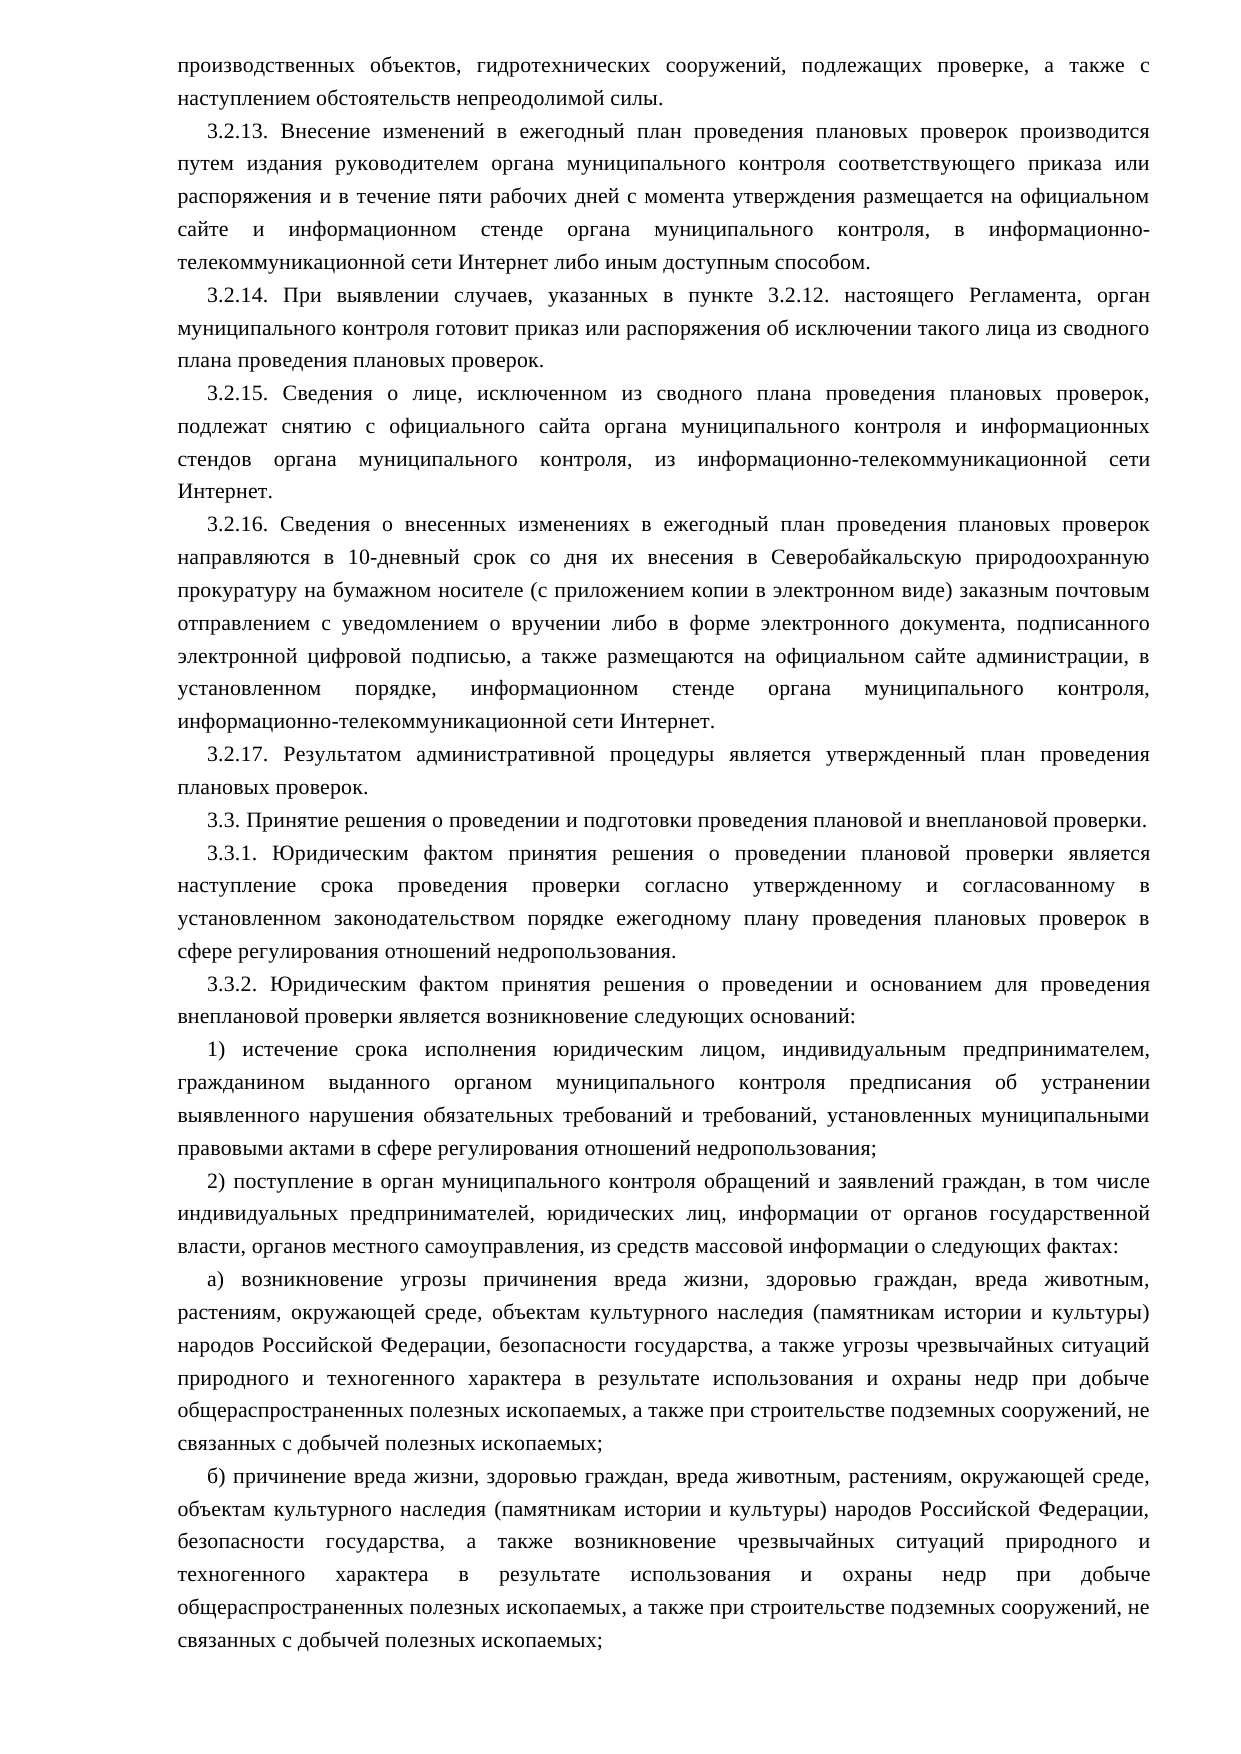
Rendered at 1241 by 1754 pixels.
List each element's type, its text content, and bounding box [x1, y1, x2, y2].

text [177, 44, 1152, 110]
text 3.2.15. Сведения о лице, исключенном из сводного плана проведения плановых проверок, подлежат снятию с официального сайта органа муниципального контроля и информационных стендов органа муниципального контроля, из информационно-телекоммуникационной сети Интернет. [177, 372, 1152, 504]
text а) возникновение угрозы причинения вреда жизни, здоровью граждан, вреда животным, растениям, окружающей среде, объектам культурного наследия (памятникам истории и культуры) народов Российской Федерации, безопасности государства, а также угрозы чрезвычайных ситуаций природного и техногенного характера в результате использования и охраны недр при добыче общераспространенных полезных ископаемых, а также при строительстве подземных сооружений, не связанных с добычей полезных ископаемых; [177, 1258, 1152, 1455]
text 2) поступление в орган муниципального контроля обращений и заявлений граждан, в том числе индивидуальных предпринимателей, юридических лиц, информации от органов государственной власти, органов местного самоуправления, из средств массовой информации о следующих фактах: [177, 1160, 1152, 1258]
text 3.2.16. Сведения о внесенных изменениях в ежегодный план проведения плановых проверок направляются в 10-дневный срок со дня их внесения в Северобайкальскую природоохранную прокуратуру на бумажном носителе (с приложением копии в электронном виде) заказным почтовым отправлением с уведомлением о вручении либо в форме электронного документа, подписанного электронной цифровой подписью, а также размещаются на официальном сайте администрации, в установленном порядке, информационном стенде органа муниципального контроля, информационно-телекоммуникационной сети Интернет. [177, 504, 1152, 733]
text 3.2.14. При выявлении случаев, указанных в пункте 3.2.12. настоящего Регламента, орган муниципального контроля готовит приказ или распоряжения об исключении такого лица из сводного плана проведения плановых проверок. [177, 274, 1152, 372]
text 3.3. Принятие решения о проведении и подготовки проведения плановой и внеплановой проверки. [177, 799, 1152, 832]
text 3.2.17. Результатом административной процедуры является утвержденный план проведения плановых проверок. [177, 733, 1152, 799]
text 1) истечение срока исполнения юридическим лицом, индивидуальным предпринимателем, гражданином выданного органом муниципального контроля предписания об устранении выявленного нарушения обязательных требований и требований, установленных муниципальными правовыми актами в сфере регулирования отношений недропользования; [177, 1029, 1152, 1160]
text 3.3.1. Юридическим фактом принятия решения о проведении плановой проверки является наступление срока проведения проверки согласно утвержденному и согласованному в установленном законодательством порядке ежегодному плану проведения плановых проверок в сфере регулирования отношений недропользования. [177, 832, 1152, 963]
text 3.3.2. Юридическим фактом принятия решения о проведении и основанием для проведения внеплановой проверки является возникновение следующих оснований: [177, 963, 1152, 1029]
text 3.2.13. Внесение изменений в ежегодный план проведения плановых проверок производится путем издания руководителем органа муниципального контроля соответствующего приказа или распоряжения и в течение пяти рабочих дней с момента утверждения размещается на официальном сайте и информационном стенде органа муниципального контроля, в информационно-телекоммуникационной сети Интернет либо иным доступным способом. [177, 110, 1152, 274]
text б) причинение вреда жизни, здоровью граждан, вреда животным, растениям, окружающей среде, объектам культурного наследия (памятникам истории и культуры) народов Российской Федерации, безопасности государства, а также возникновение чрезвычайных ситуаций природного и техногенного характера в результате использования и охраны недр при добыче общераспространенных полезных ископаемых, а также при строительстве подземных сооружений, не связанных с добычей полезных ископаемых; [177, 1455, 1152, 1652]
